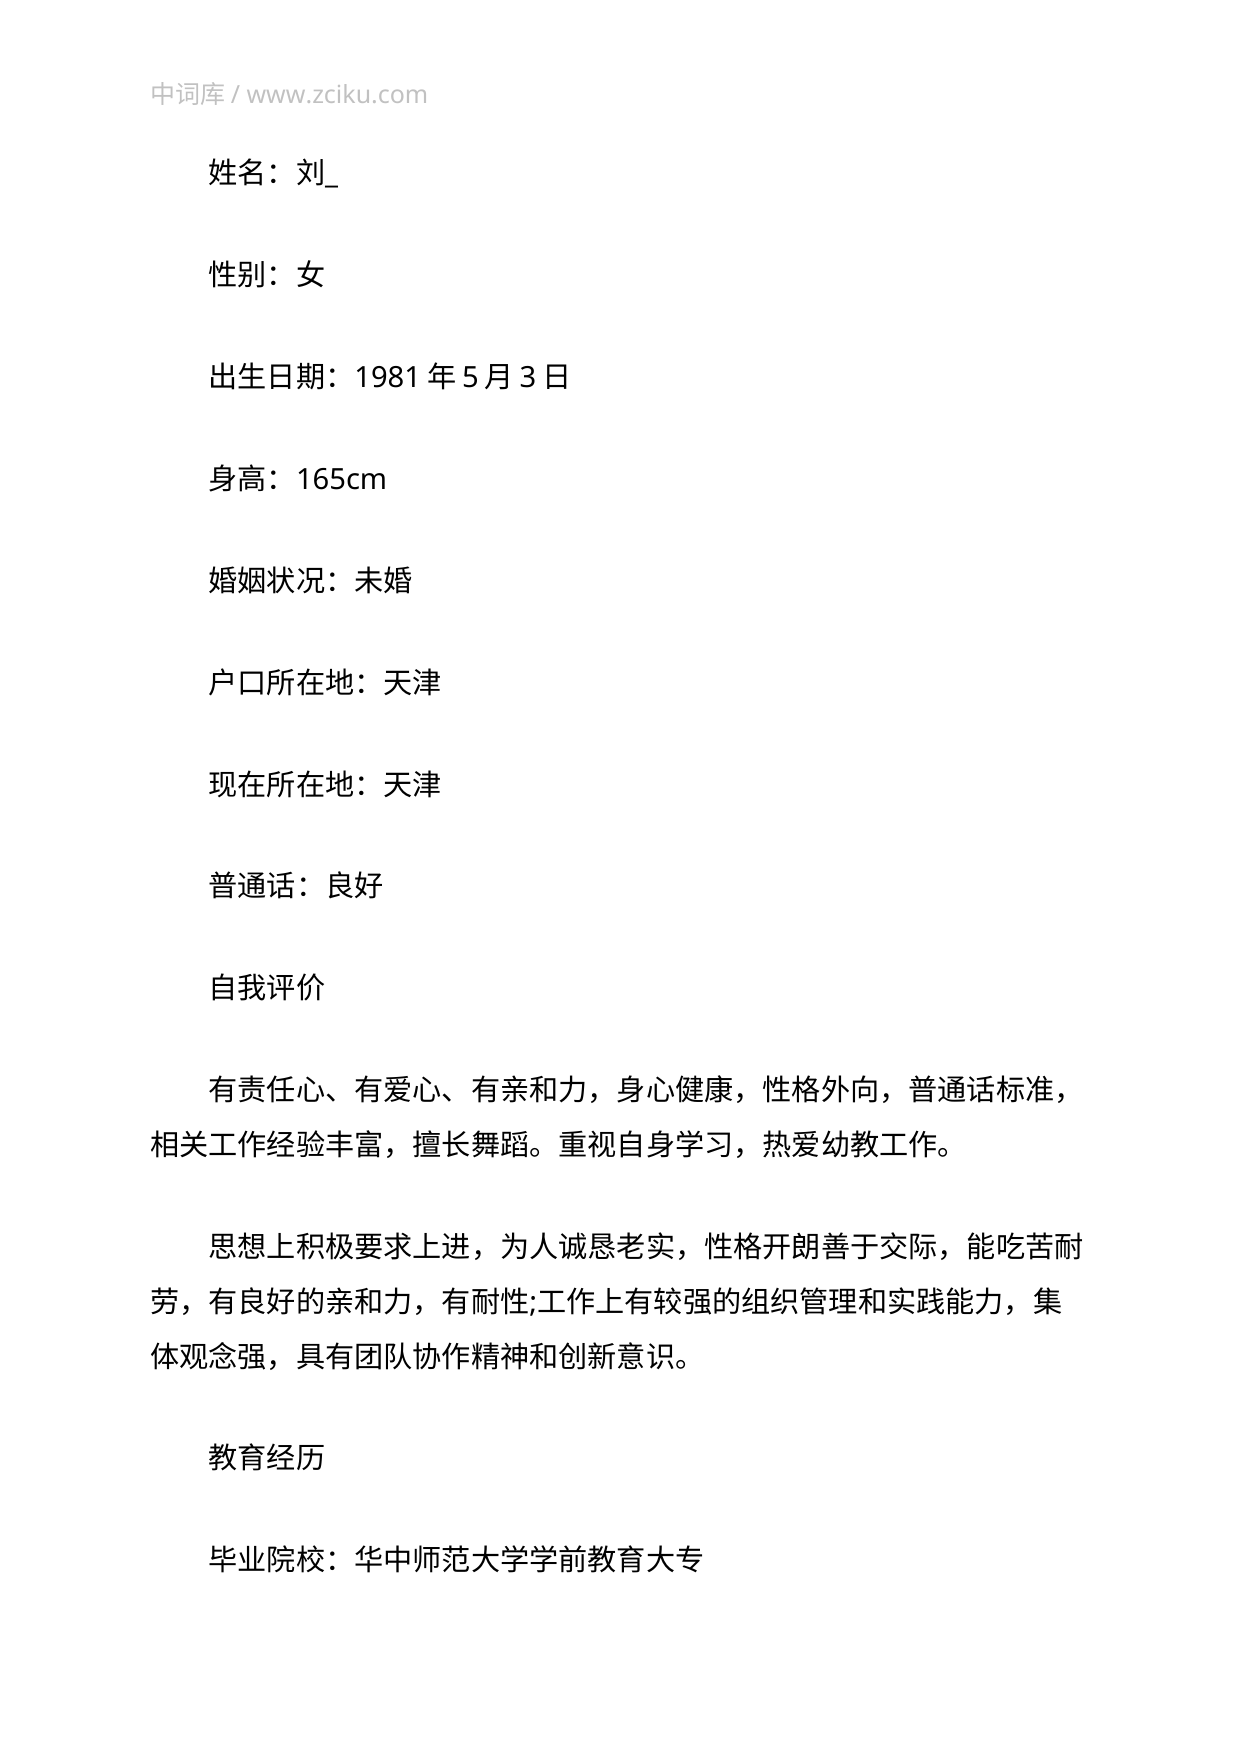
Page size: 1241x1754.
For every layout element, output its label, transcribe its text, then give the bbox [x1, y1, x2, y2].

text 身高：165cm [150, 456, 1090, 498]
text 户口所在地：天津 [150, 659, 1090, 702]
text 有责任心、有爱心、有亲和力，身心健康，性格外向，普通话标准，相关工作经验丰富，擅长舞蹈。重视自身学习，热爱幼教工作。 [150, 1067, 1090, 1164]
text 婚姻状况：未婚 [150, 558, 1090, 600]
text 性别：女 [150, 252, 1090, 294]
text 教育经历 [150, 1435, 1090, 1477]
text 普通话：良好 [150, 863, 1090, 905]
text 思想上积极要求上进，为人诚恳老实，性格开朗善于交际，能吃苦耐劳，有良好的亲和力，有耐性;工作上有较强的组织管理和实践能力，集体观念强，具有团队协作精神和创新意识。 [150, 1223, 1090, 1375]
text 姓名：刘_ [150, 150, 1090, 192]
text 毕业院校：华中师范大学学前教育大专 [150, 1537, 1090, 1579]
text 现在所在地：天津 [150, 761, 1090, 803]
text 自我评价 [150, 965, 1090, 1007]
text 出生日期：1981年5月3日 [150, 354, 1090, 396]
